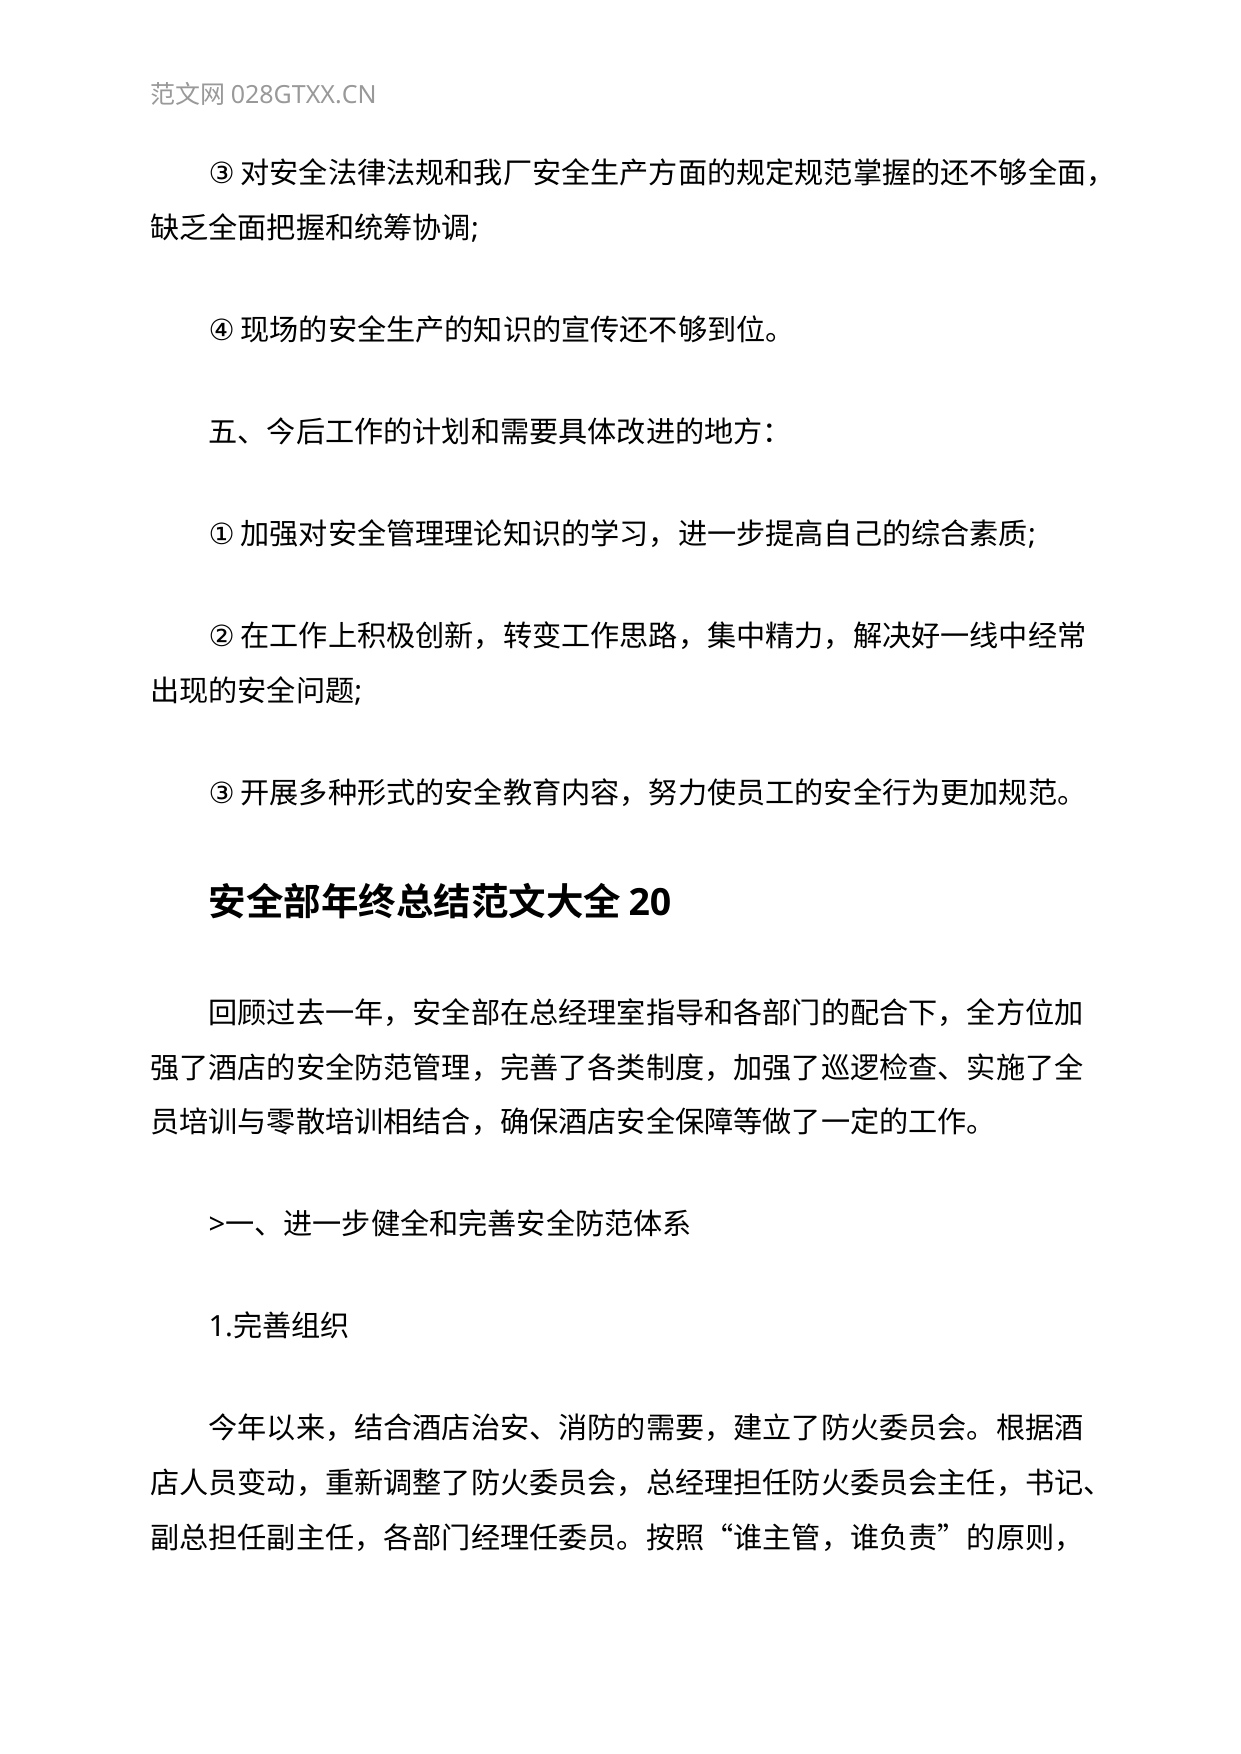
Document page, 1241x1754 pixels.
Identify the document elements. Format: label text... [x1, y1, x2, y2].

text 1.完善组织 [150, 1303, 1090, 1345]
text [150, 1405, 1090, 1557]
text ③开展多种形式的安全教育内容，努力使员工的安全行为更加规范。 [150, 770, 1090, 812]
text ①加强对安全管理理论知识的学习，进一步提高自己的综合素质; [150, 511, 1090, 553]
text ③对安全法律法规和我厂安全生产方面的规定规范掌握的还不够全面，缺乏全面把握和统筹协调; [150, 150, 1090, 247]
text ④现场的安全生产的知识的宣传还不够到位。 [150, 307, 1090, 349]
text >一、进一步健全和完善安全防范体系 [150, 1201, 1090, 1243]
text 安全部年终总结范文大全20 [150, 872, 1090, 926]
text 五、今后工作的计划和需要具体改进的地方： [150, 409, 1090, 451]
text ②在工作上积极创新，转变工作思路，集中精力，解决好一线中经常出现的安全问题; [150, 613, 1090, 710]
text 回顾过去一年，安全部在总经理室指导和各部门的配合下，全方位加强了酒店的安全防范管理，完善了各类制度，加强了巡逻检查、实施了全员培训与零散培训相结合，确保酒店安全保障等做了一定的工作。 [150, 989, 1090, 1141]
